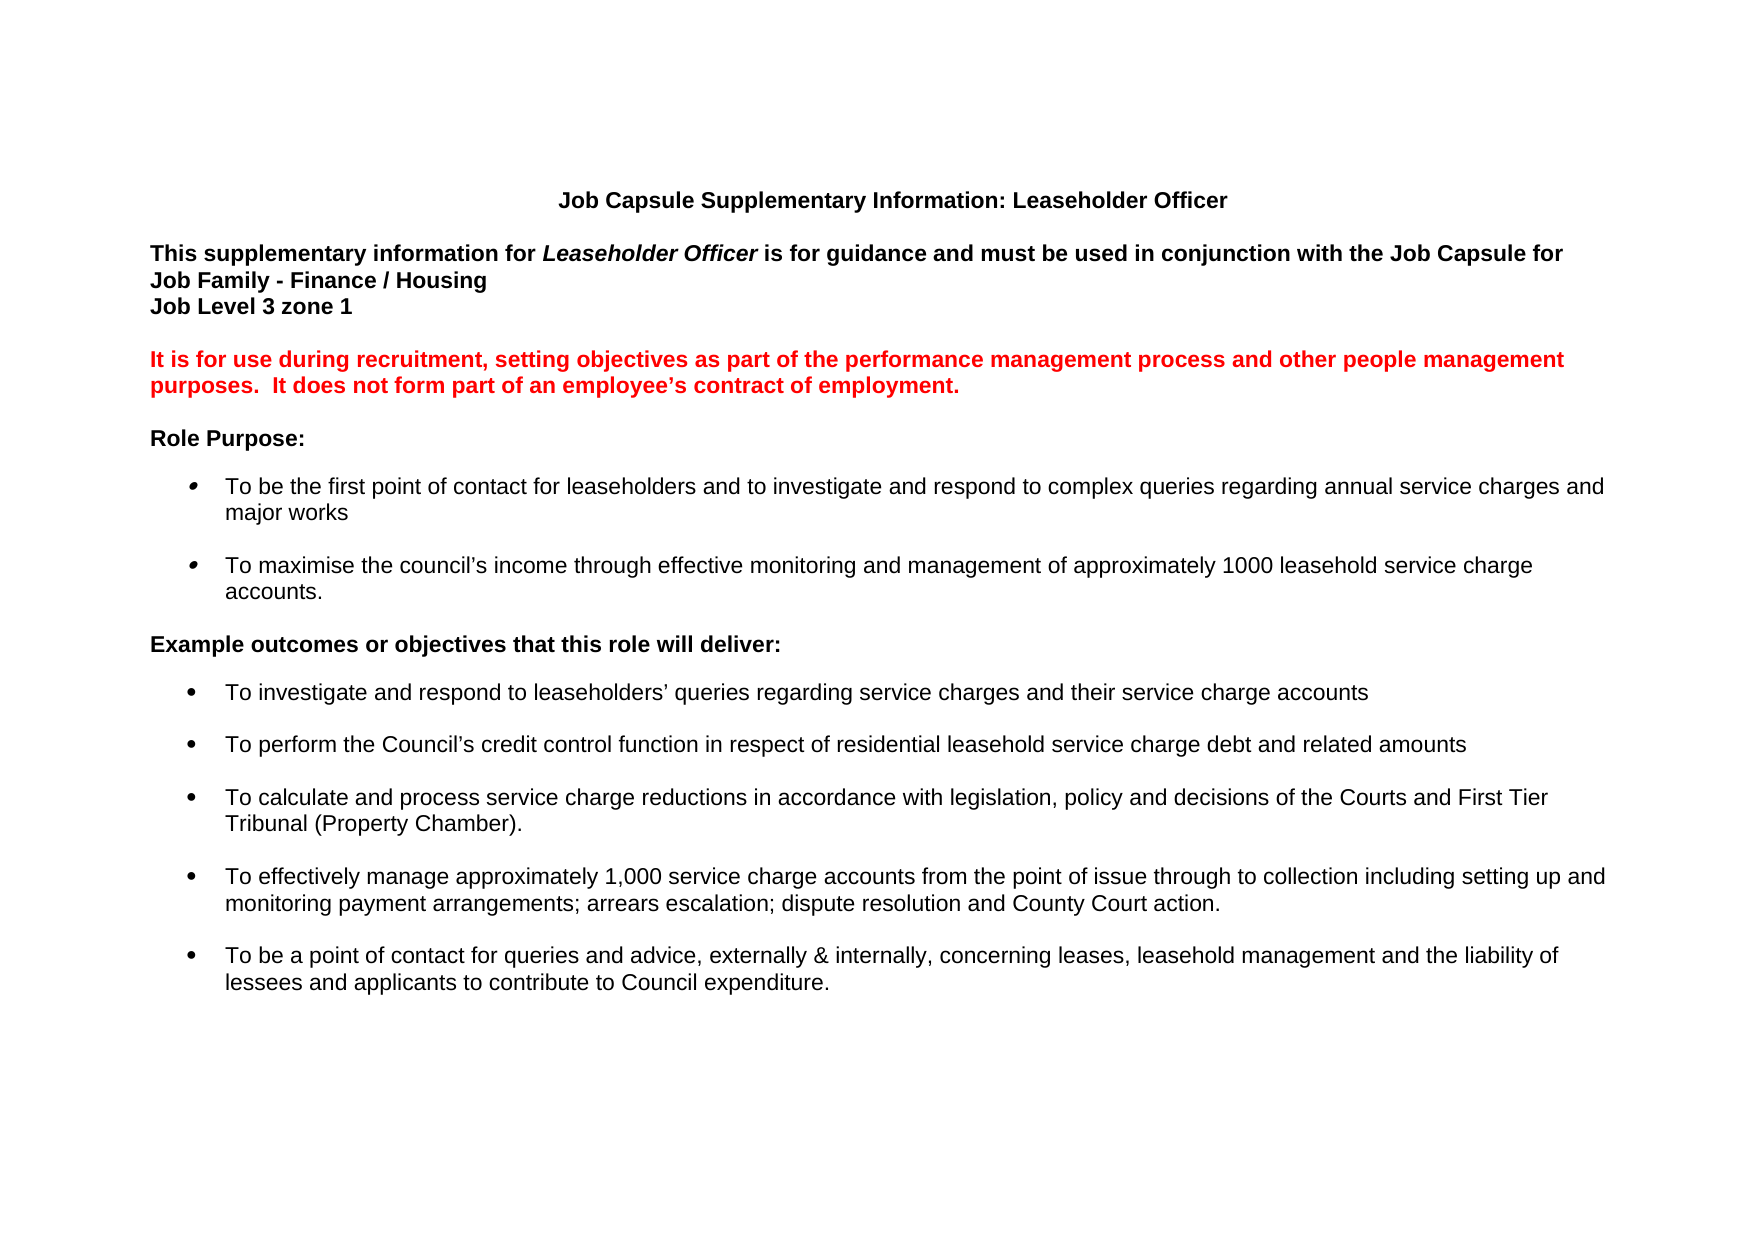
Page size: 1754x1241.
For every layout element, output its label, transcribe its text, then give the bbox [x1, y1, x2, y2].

list To calculate and process service charge reductions in accordance with legislation, policy and decisions of the Courts and First Tier Tribunal (Property Chamber). [187, 784, 1636, 837]
text It is for use during recruitment, setting objectives as part of the performance management process and other people management purposes. It does not form part of an employee’s contract of employment. [150, 346, 1636, 398]
list To investigate and respond to leaseholders’ queries regarding service charges and their service charge accounts [187, 679, 1636, 705]
text Job Level 3 zone 1 [150, 293, 1636, 319]
list To effectively manage approximately 1,000 service charge accounts from the point of issue through to collection including setting up and monitoring payment arrangements; arrears escalation; dispute resolution and County Court action. [187, 863, 1636, 916]
text Example outcomes or objectives that this role will deliver: [150, 631, 1636, 657]
text Role Purpose: [150, 425, 1636, 451]
list To perform the Council’s credit control function in respect of residential leasehold service charge debt and related amounts [187, 731, 1636, 758]
text Job Capsule Supplementary Information: Leaseholder Officer [150, 187, 1636, 214]
text Job Family - Finance / Housing [150, 267, 1636, 293]
list To be the first point of contact for leaseholders and to investigate and respond to complex queries regarding annual service charges and major works [187, 473, 1636, 525]
text This supplementary information for Leaseholder Officer is for guidance and must be used in conjunction with the Job Capsule for [150, 240, 1636, 267]
list To maximise the council’s income through effective monitoring and management of approximately 1000 leasehold service charge accounts. [187, 552, 1636, 604]
list To be a point of contact for queries and advice, externally & internally, concerning leases, leasehold management and the liability of lessees and applicants to contribute to Council expenditure. [187, 942, 1636, 995]
